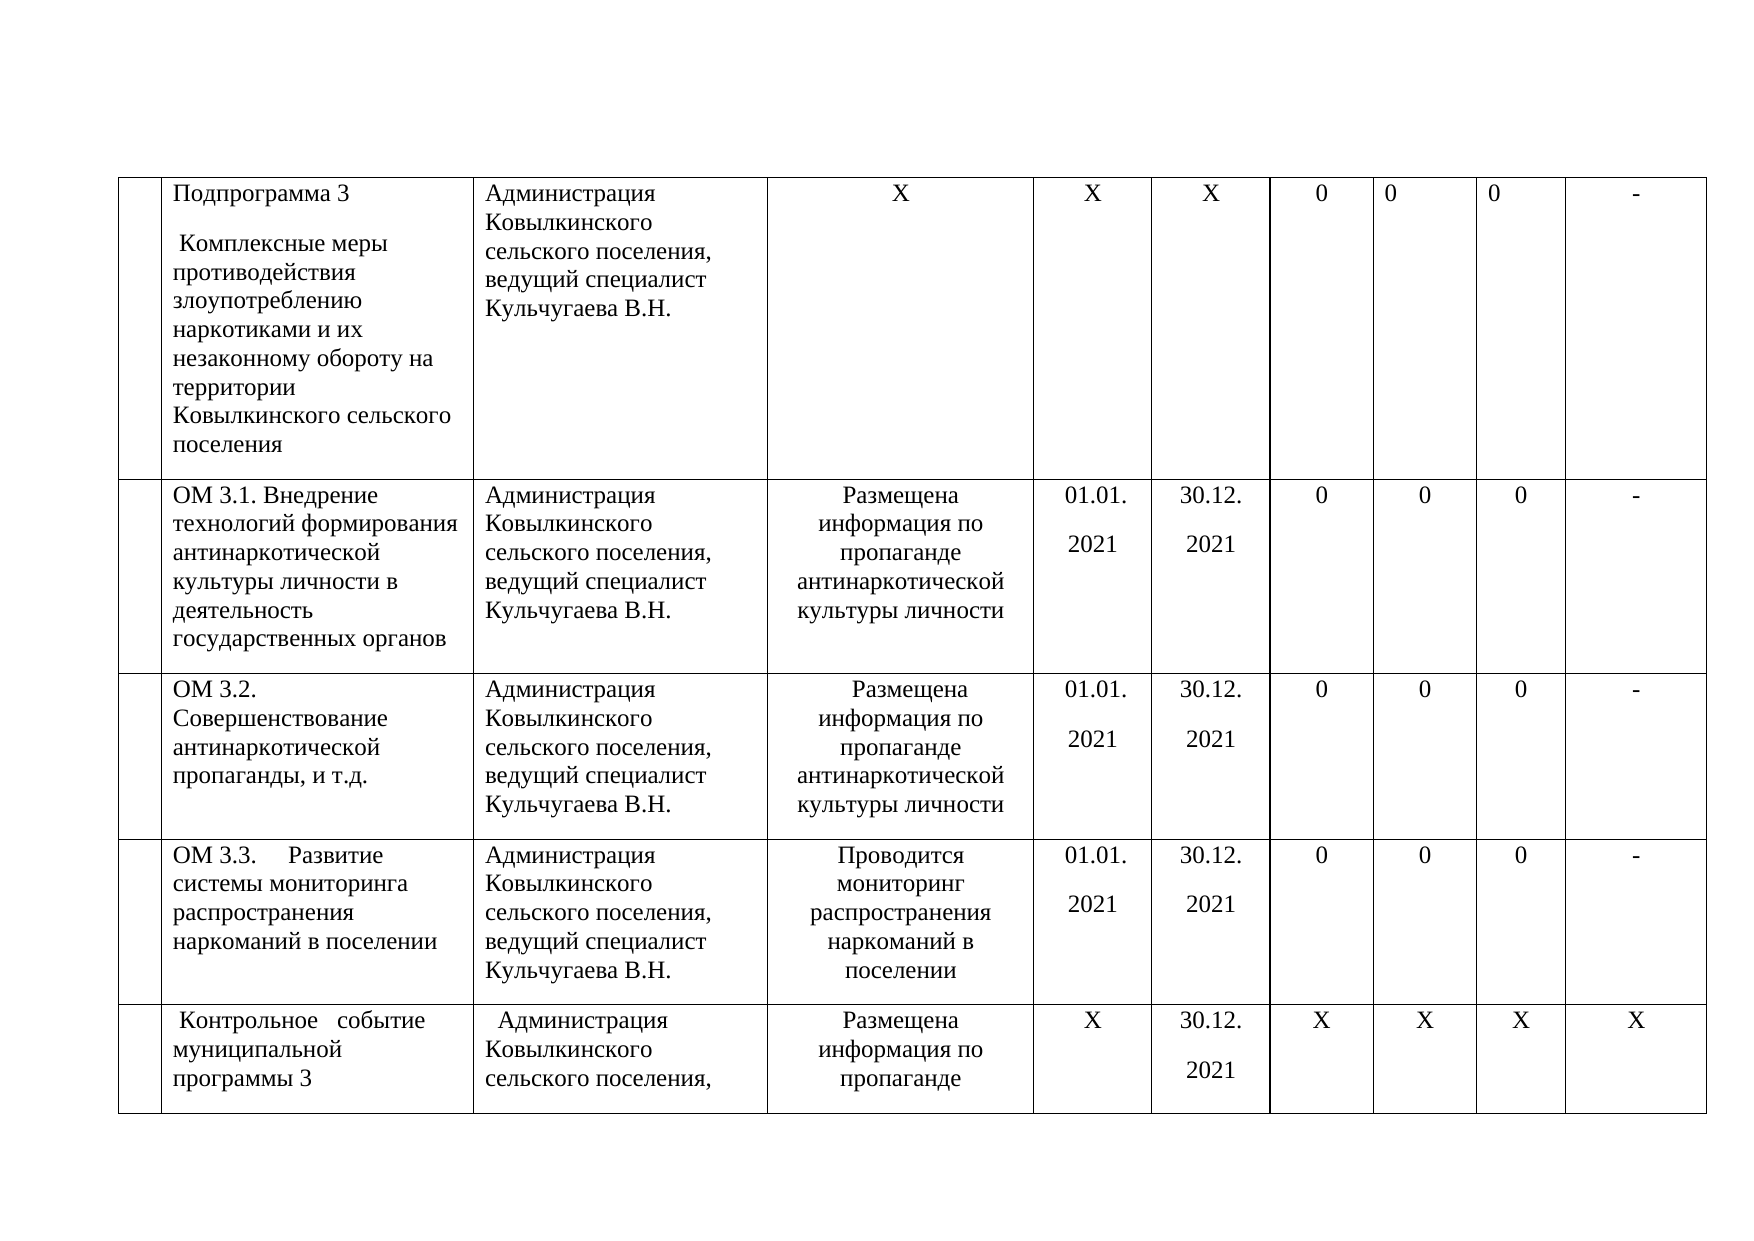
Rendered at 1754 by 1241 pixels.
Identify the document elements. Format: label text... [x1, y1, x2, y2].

table_cell Х [1477, 1005, 1565, 1112]
table_cell X [1034, 178, 1151, 479]
table_cell ОМ 3.3. Развитие системы мониторинга распространения наркоманий в поселении [162, 840, 473, 1004]
table_cell [119, 840, 161, 1004]
table_cell 0 [1271, 840, 1373, 1004]
table_cell 0 [1477, 674, 1565, 839]
table_cell Х [1034, 1005, 1151, 1112]
table_cell ОМ 3.2. Совершенствование антинаркотической пропаганды, и т.д. [162, 674, 473, 839]
table_cell Администрация Ковылкинского сельского поселения, ведущий специалист Кульчугаева В.Н. [474, 480, 767, 673]
table_cell 0 [1477, 480, 1565, 673]
table_cell [119, 1005, 161, 1112]
table_cell X [768, 178, 1033, 479]
table_cell 0 [1477, 840, 1565, 1004]
table_cell Х [1566, 1005, 1706, 1112]
table_cell 01.01. 2021 [1034, 674, 1151, 839]
table_cell 01.01. 2021 [1034, 480, 1151, 673]
table_cell Подпрограмма 3 Комплексные меры противодействия злоупотреблению наркотиками и их незаконному обороту на территории Ковылкинского сельского поселения [162, 178, 473, 479]
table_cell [768, 1005, 1033, 1112]
table_cell 0 [1374, 178, 1476, 479]
table_cell 0 [1271, 674, 1373, 839]
table_cell ОМ 3.1. Внедрение технологий формирования антинаркотической культуры личности в деятельность государственных органов [162, 480, 473, 673]
table_cell 0 [1374, 674, 1476, 839]
table_cell 30.12. 2021 [1152, 480, 1269, 673]
table_cell 0 [1477, 178, 1565, 479]
table_cell - [1566, 840, 1706, 1004]
table_cell 0 [1271, 178, 1373, 479]
table_cell Администрация Ковылкинского сельского поселения, ведущий специалист Кульчугаева В.Н. [474, 840, 767, 1004]
table_cell Проводится мониторинг распространения наркоманий в поселении [768, 840, 1033, 1004]
table_cell Х [1271, 1005, 1373, 1112]
table_cell 30.12. 2021 [1152, 1005, 1269, 1112]
table_cell Размещена информация по пропаганде антинаркотической культуры личности [768, 480, 1033, 673]
table_cell 30.12. 2021 [1152, 674, 1269, 839]
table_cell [162, 1005, 473, 1112]
table_cell 0 [1271, 480, 1373, 673]
table_cell [119, 480, 161, 673]
table_cell 01.01. 2021 [1034, 840, 1151, 1004]
table_cell Х [1374, 1005, 1476, 1112]
table_cell 0 [1374, 840, 1476, 1004]
table_cell - [1566, 178, 1706, 479]
table_cell - [1566, 674, 1706, 839]
table_cell [119, 674, 161, 839]
table_cell 0 [1374, 480, 1476, 673]
table_cell Администрация Ковылкинского сельского поселения, ведущий специалист Кульчугаева В.Н. [474, 178, 767, 479]
table_cell 30.12. 2021 [1152, 840, 1269, 1004]
table_cell - [1566, 480, 1706, 673]
table_cell Размещена информация по пропаганде антинаркотической культуры личности [768, 674, 1033, 839]
table_cell [119, 178, 161, 479]
table_cell Администрация Ковылкинского сельского поселения, ведущий специалист Кульчугаева В.Н. [474, 674, 767, 839]
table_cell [474, 1005, 767, 1112]
table_cell X [1152, 178, 1269, 479]
